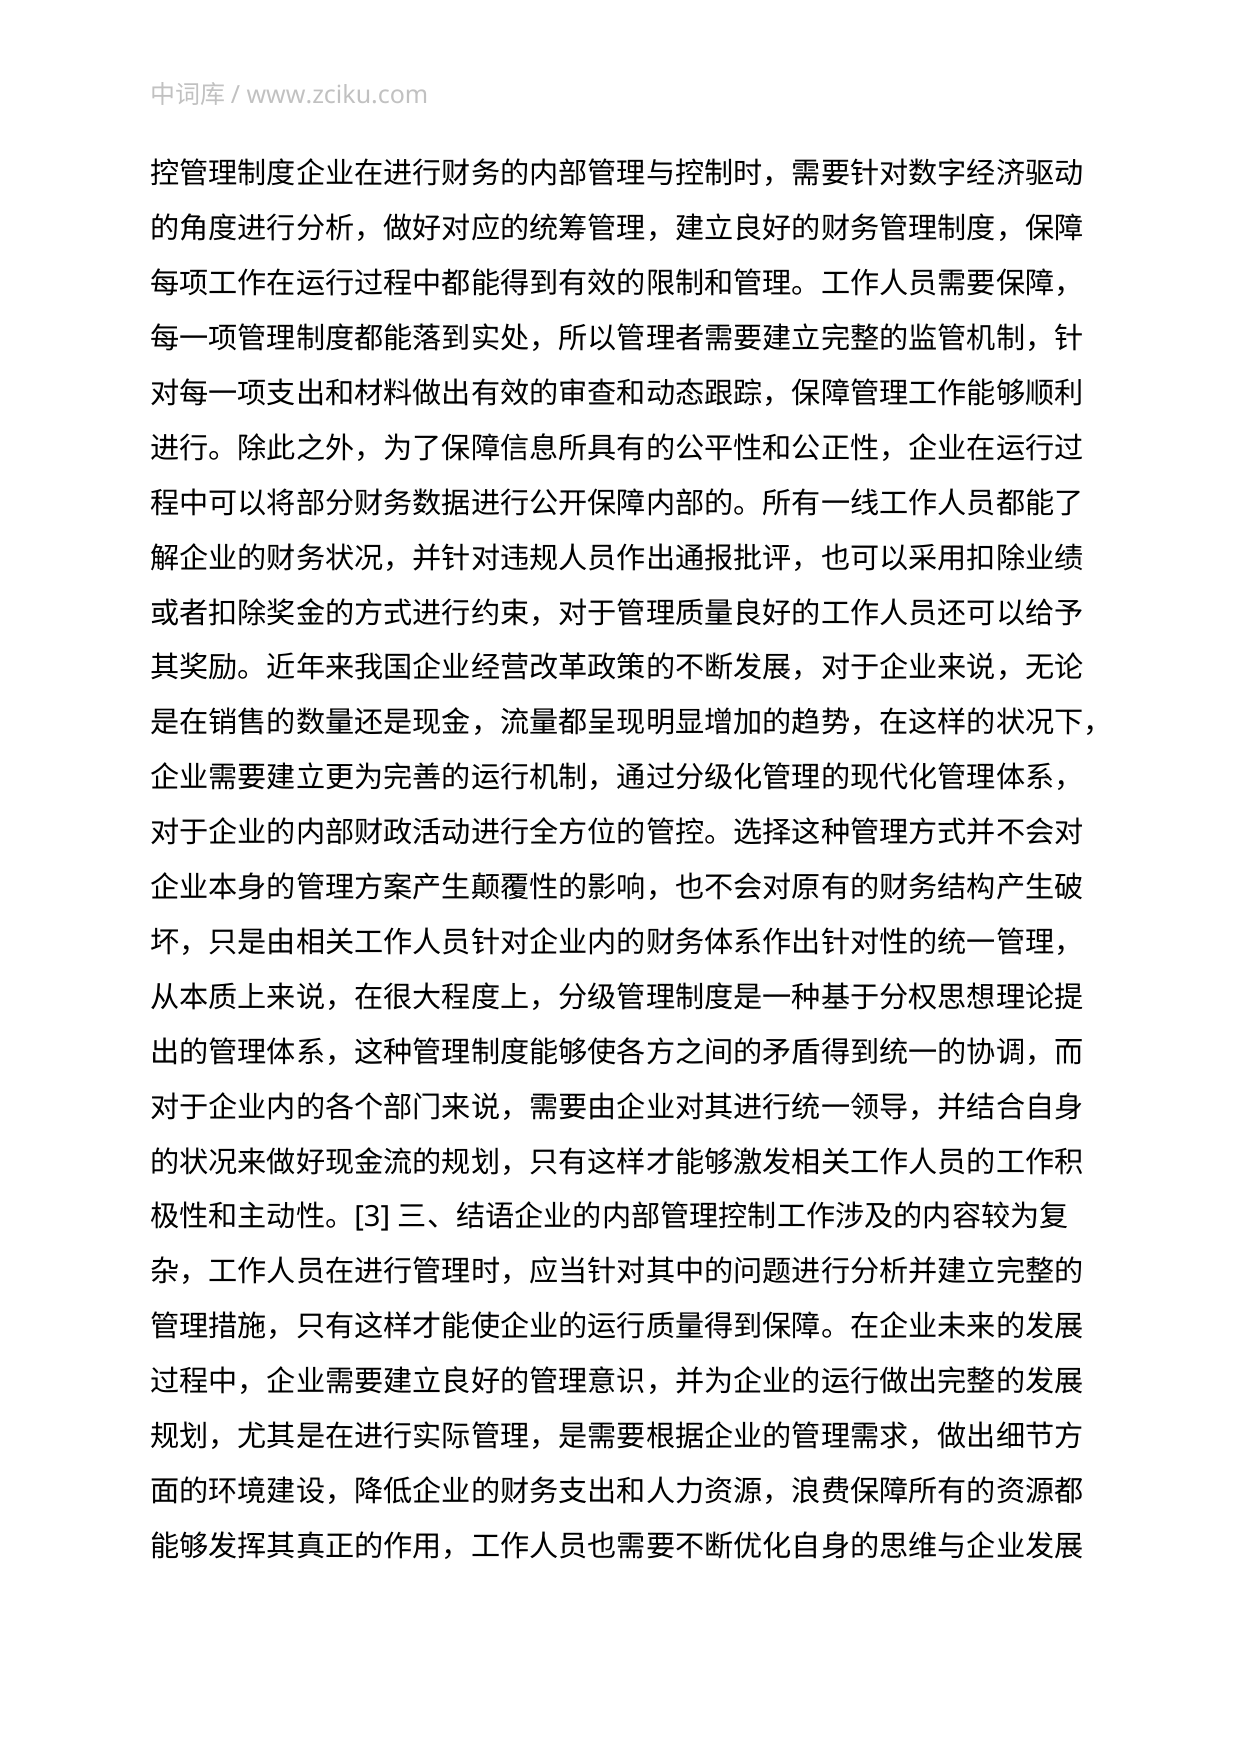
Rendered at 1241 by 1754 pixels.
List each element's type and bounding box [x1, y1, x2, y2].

text [150, 150, 1090, 1565]
